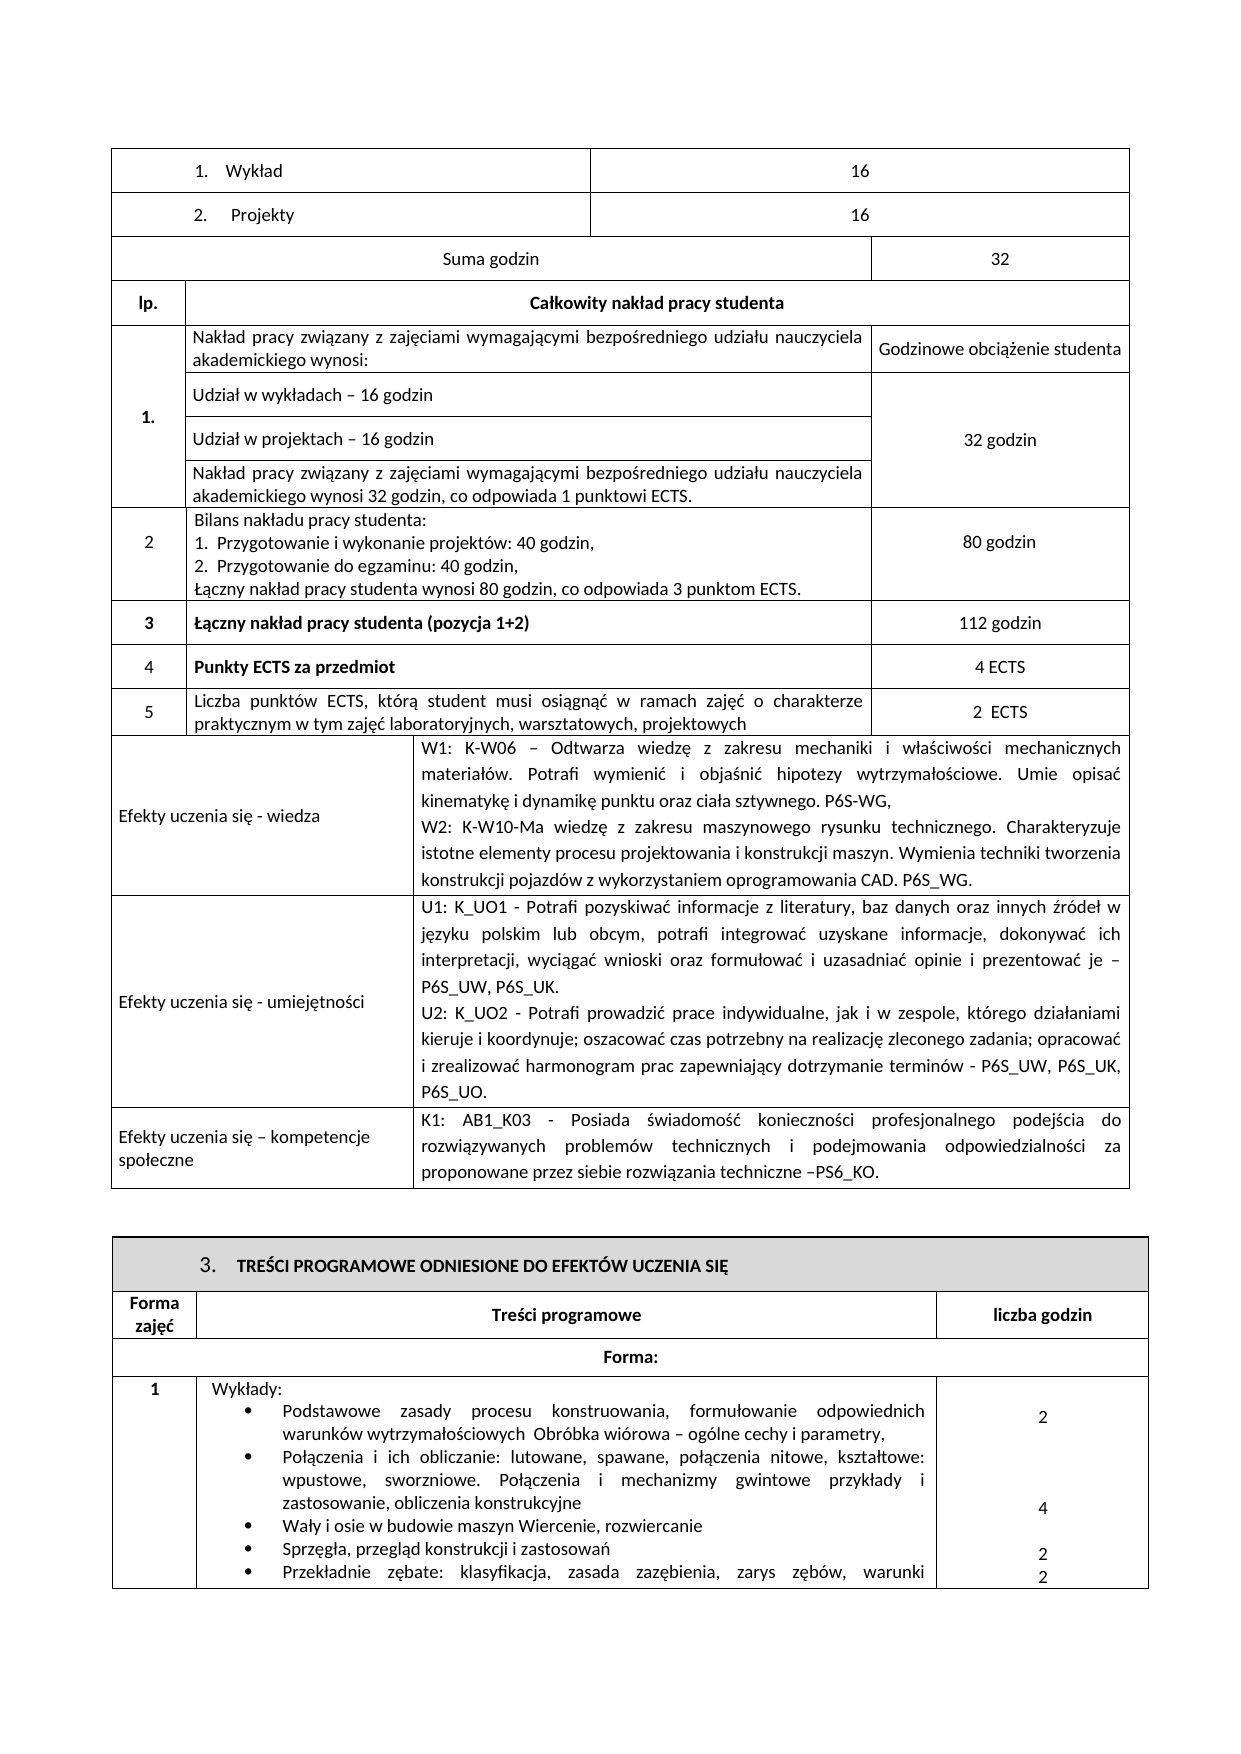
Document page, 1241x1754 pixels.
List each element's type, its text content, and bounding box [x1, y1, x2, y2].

table_cell liczba godzin [937, 1292, 1148, 1337]
table_cell 112 godzin [872, 601, 1129, 644]
table_cell 1. Wykład [112, 149, 590, 192]
table_cell Łączny nakład pracy studenta (pozycja 1+2) [187, 601, 871, 644]
table_cell 16 [591, 149, 1129, 192]
table_cell 2 [112, 508, 186, 600]
table_cell 16 [591, 193, 1129, 236]
table_cell 3 [112, 601, 186, 644]
table_cell 4 [112, 645, 186, 688]
table_cell 2 ECTS [872, 689, 1129, 735]
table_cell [197, 1377, 936, 1588]
table_cell Udział w projektach – 16 godzin [186, 417, 871, 460]
table_cell Efekty uczenia się - umiejętności [112, 896, 413, 1107]
table_cell 2 4 2 2 2 4 [937, 1377, 1148, 1588]
table_cell Nakład pracy związany z zajęciami wymagającymi bezpośredniego udziału nauczyciela akademickiego wynosi: [186, 326, 871, 372]
table_cell Całkowity nakład pracy studenta [186, 281, 1129, 325]
table_cell Efekty uczenia się – kompetencje społeczne [112, 1108, 413, 1187]
table_cell 80 godzin [872, 508, 1129, 600]
table_cell 1 [113, 1377, 196, 1588]
table_cell U1: K_UO1 - Potrafi pozyskiwać informacje z literatury, baz danych oraz innych źródeł w języku polskim lub obcym, potrafi integrować uzyskane informacje, dokonywać ich interpretacji, wyciągać wnioski oraz formułować i uzasadniać opinie i prezentować je – P6S_UW, P6S_UK. U2: K_UO2 - Potrafi prowadzić prace indywidualne, jak i w zespole, którego działaniami kieruje i koordynuje; oszacować czas potrzebny na realizację zleconego zadania; opracować i zrealizować harmonogram prac zapewniający dotrzymanie terminów - P6S_UW, P6S_UK, P6S_UO. [414, 896, 1129, 1107]
table_cell Godzinowe obciążenie studenta [872, 326, 1129, 372]
table_cell 32 godzin [872, 373, 1129, 507]
table_cell 4 ECTS [872, 645, 1129, 688]
table_cell Efekty uczenia się - wiedza [112, 736, 413, 895]
table_cell Nakład pracy związany z zajęciami wymagającymi bezpośredniego udziału nauczyciela akademickiego wynosi 32 godzin, co odpowiada 1 punktowi ECTS. [186, 461, 871, 507]
table_cell lp. [112, 281, 185, 325]
table_cell Forma: [113, 1339, 1148, 1376]
table_cell 32 [872, 237, 1129, 280]
table_cell Projekty [112, 193, 590, 236]
table_cell W1: K-W06 – Odtwarza wiedzę z zakresu mechaniki i właściwości mechanicznych materiałów. Potrafi wymienić i objaśnić hipotezy wytrzymałościowe. Umie opisać kinematykę i dynamikę punktu oraz ciała sztywnego. P6S-WG, W2: K-W10-Ma wiedzę z zakresu maszynowego rysunku technicznego. Charakteryzuje istotne elementy procesu projektowania i konstrukcji maszyn. Wymienia techniki tworzenia konstrukcji pojazdów z wykorzystaniem oprogramowania CAD. P6S_WG. [414, 736, 1129, 895]
table_cell 1. [112, 326, 185, 507]
table_cell Forma zajęć [113, 1292, 196, 1337]
table_header TREŚCI PROGRAMOWE ODNIESIONE DO EFEKTÓW UCZENIA SIĘ [113, 1238, 1148, 1291]
table_cell 5 [112, 689, 186, 735]
table_cell Udział w wykładach – 16 godzin [186, 373, 871, 416]
table_cell Suma godzin [112, 237, 871, 280]
table_cell K1: AB1_K03 - Posiada świadomość konieczności profesjonalnego podejścia do rozwiązywanych problemów technicznych i podejmowania odpowiedzialności za proponowane przez siebie rozwiązania techniczne –PS6_KO. [414, 1108, 1129, 1187]
table_cell Bilans nakładu pracy studenta: 1. Przygotowanie i wykonanie projektów: 40 godzin, 2. Przygotowanie do egzaminu: 40 godzin, Łączny nakład pracy studenta wynosi 80 godzin, co odpowiada 3 punktom ECTS. [187, 508, 871, 600]
table_cell Liczba punktów ECTS, którą student musi osiągnąć w ramach zajęć o charakterze praktycznym w tym zajęć laboratoryjnych, warsztatowych, projektowych [187, 689, 871, 735]
table_cell Treści programowe [197, 1292, 936, 1337]
table_cell Punkty ECTS za przedmiot [187, 645, 871, 688]
